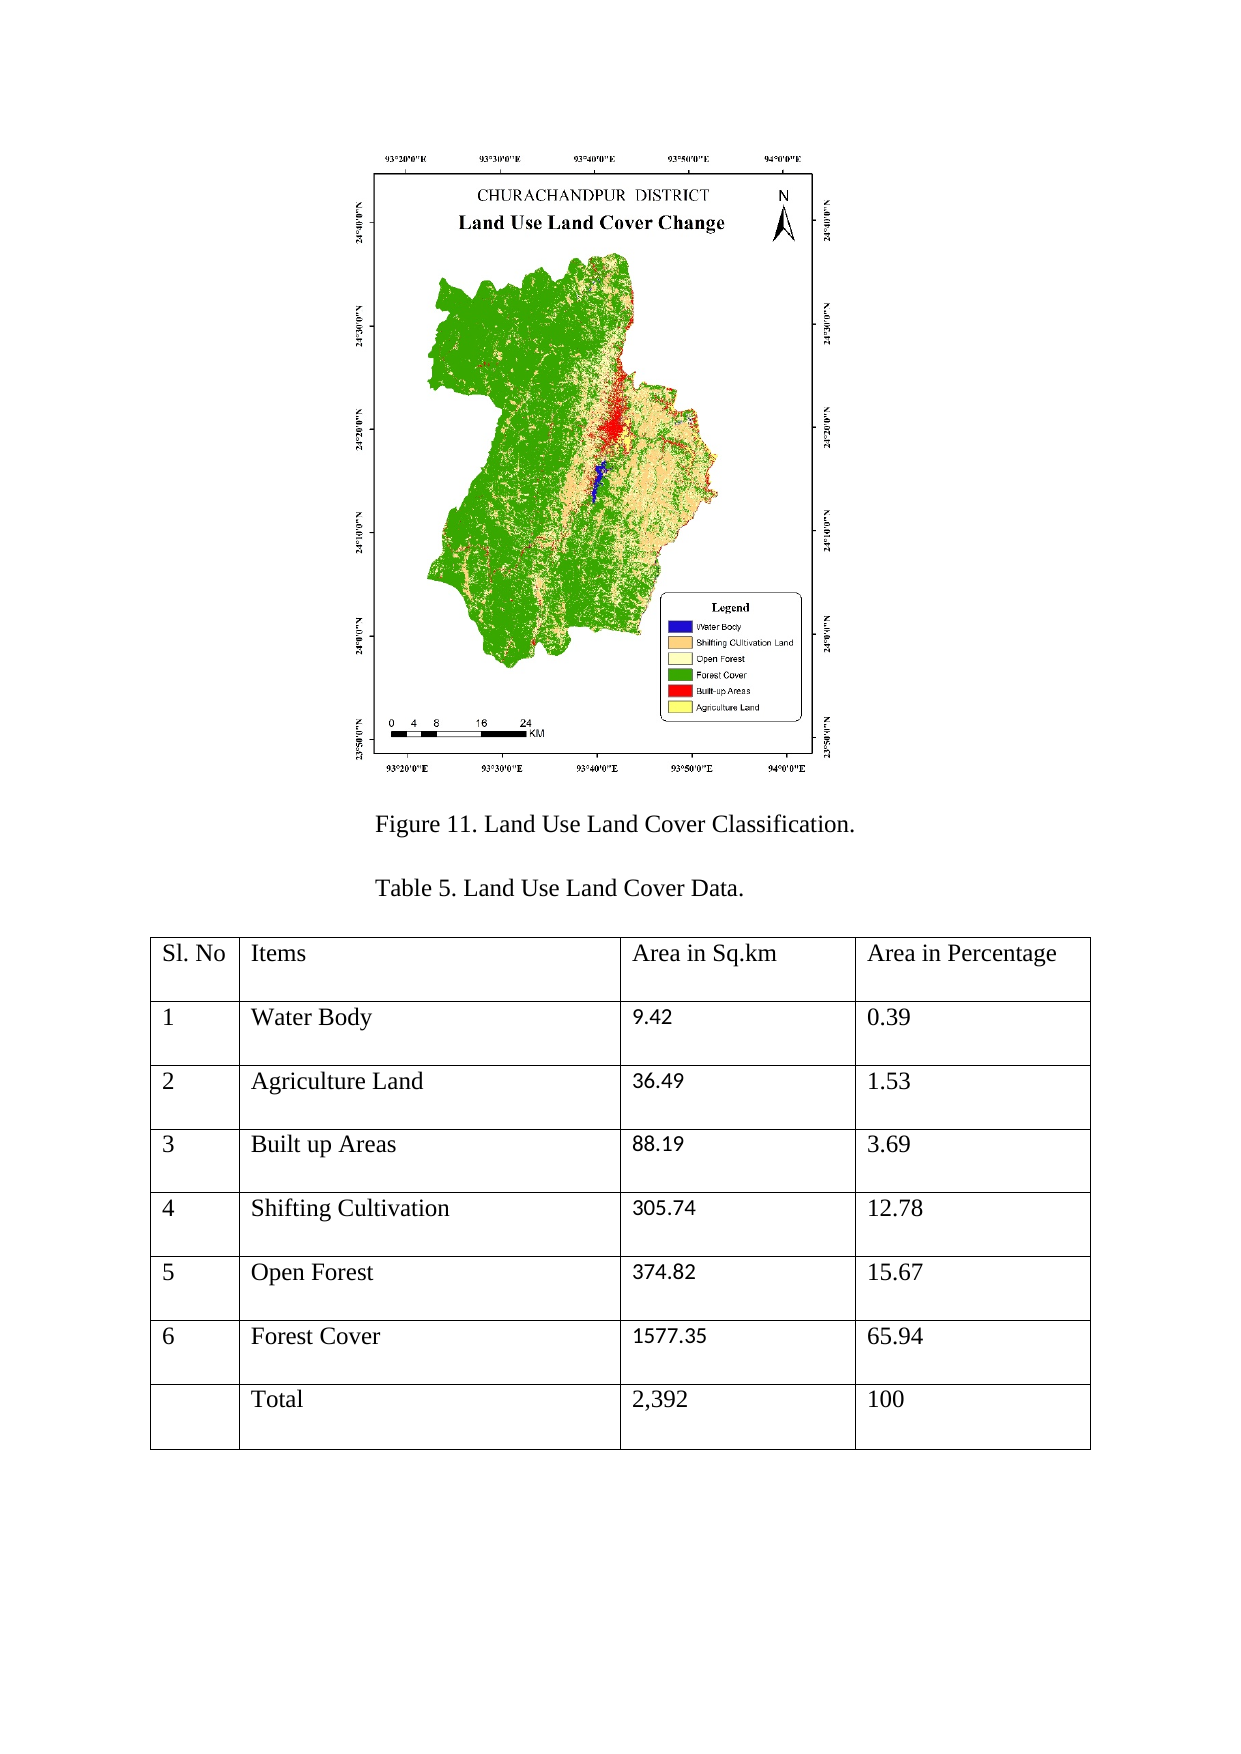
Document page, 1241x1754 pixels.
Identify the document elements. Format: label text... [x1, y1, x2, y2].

table_cell 305.74 [621, 1193, 855, 1256]
table_cell 2 [151, 1066, 239, 1128]
table_cell 4 [151, 1193, 239, 1256]
table_cell 6 [151, 1321, 239, 1383]
table_cell 12.78 [856, 1193, 1090, 1256]
text Figure 11. Land Use Land Cover Classification. [300, 809, 1090, 838]
table_cell Forest Cover [240, 1321, 620, 1383]
table_header Area in Percentage [856, 938, 1090, 1001]
table_cell 65.94 [856, 1321, 1090, 1383]
table_header Items [240, 938, 620, 1001]
table_cell 88.19 [621, 1130, 855, 1192]
table_cell 374.82 [621, 1257, 855, 1320]
picture [350, 150, 833, 775]
table_cell Agriculture Land [240, 1066, 620, 1128]
table_cell 3.69 [856, 1130, 1090, 1192]
table_cell Open Forest [240, 1257, 620, 1320]
table_cell 1 [151, 1002, 239, 1065]
table_cell Total [240, 1385, 620, 1448]
table_cell 9.42 [621, 1002, 855, 1065]
text Table 5. Land Use Land Cover Data. [300, 873, 1090, 902]
table_cell 2,392 [621, 1385, 855, 1448]
table_cell 5 [151, 1257, 239, 1320]
table_header Area in Sq.km [621, 938, 855, 1001]
table_cell 36.49 [621, 1066, 855, 1128]
table_cell 100 [856, 1385, 1090, 1448]
table_cell 3 [151, 1130, 239, 1192]
table_header Sl. No [151, 938, 239, 1001]
table_cell 1577.35 [621, 1321, 855, 1383]
table_cell 1.53 [856, 1066, 1090, 1128]
table_cell Shifting Cultivation [240, 1193, 620, 1256]
table_cell 15.67 [856, 1257, 1090, 1320]
table_cell 0.39 [856, 1002, 1090, 1065]
table_cell Water Body [240, 1002, 620, 1065]
table_cell Built up Areas [240, 1130, 620, 1192]
table_cell [151, 1385, 239, 1448]
